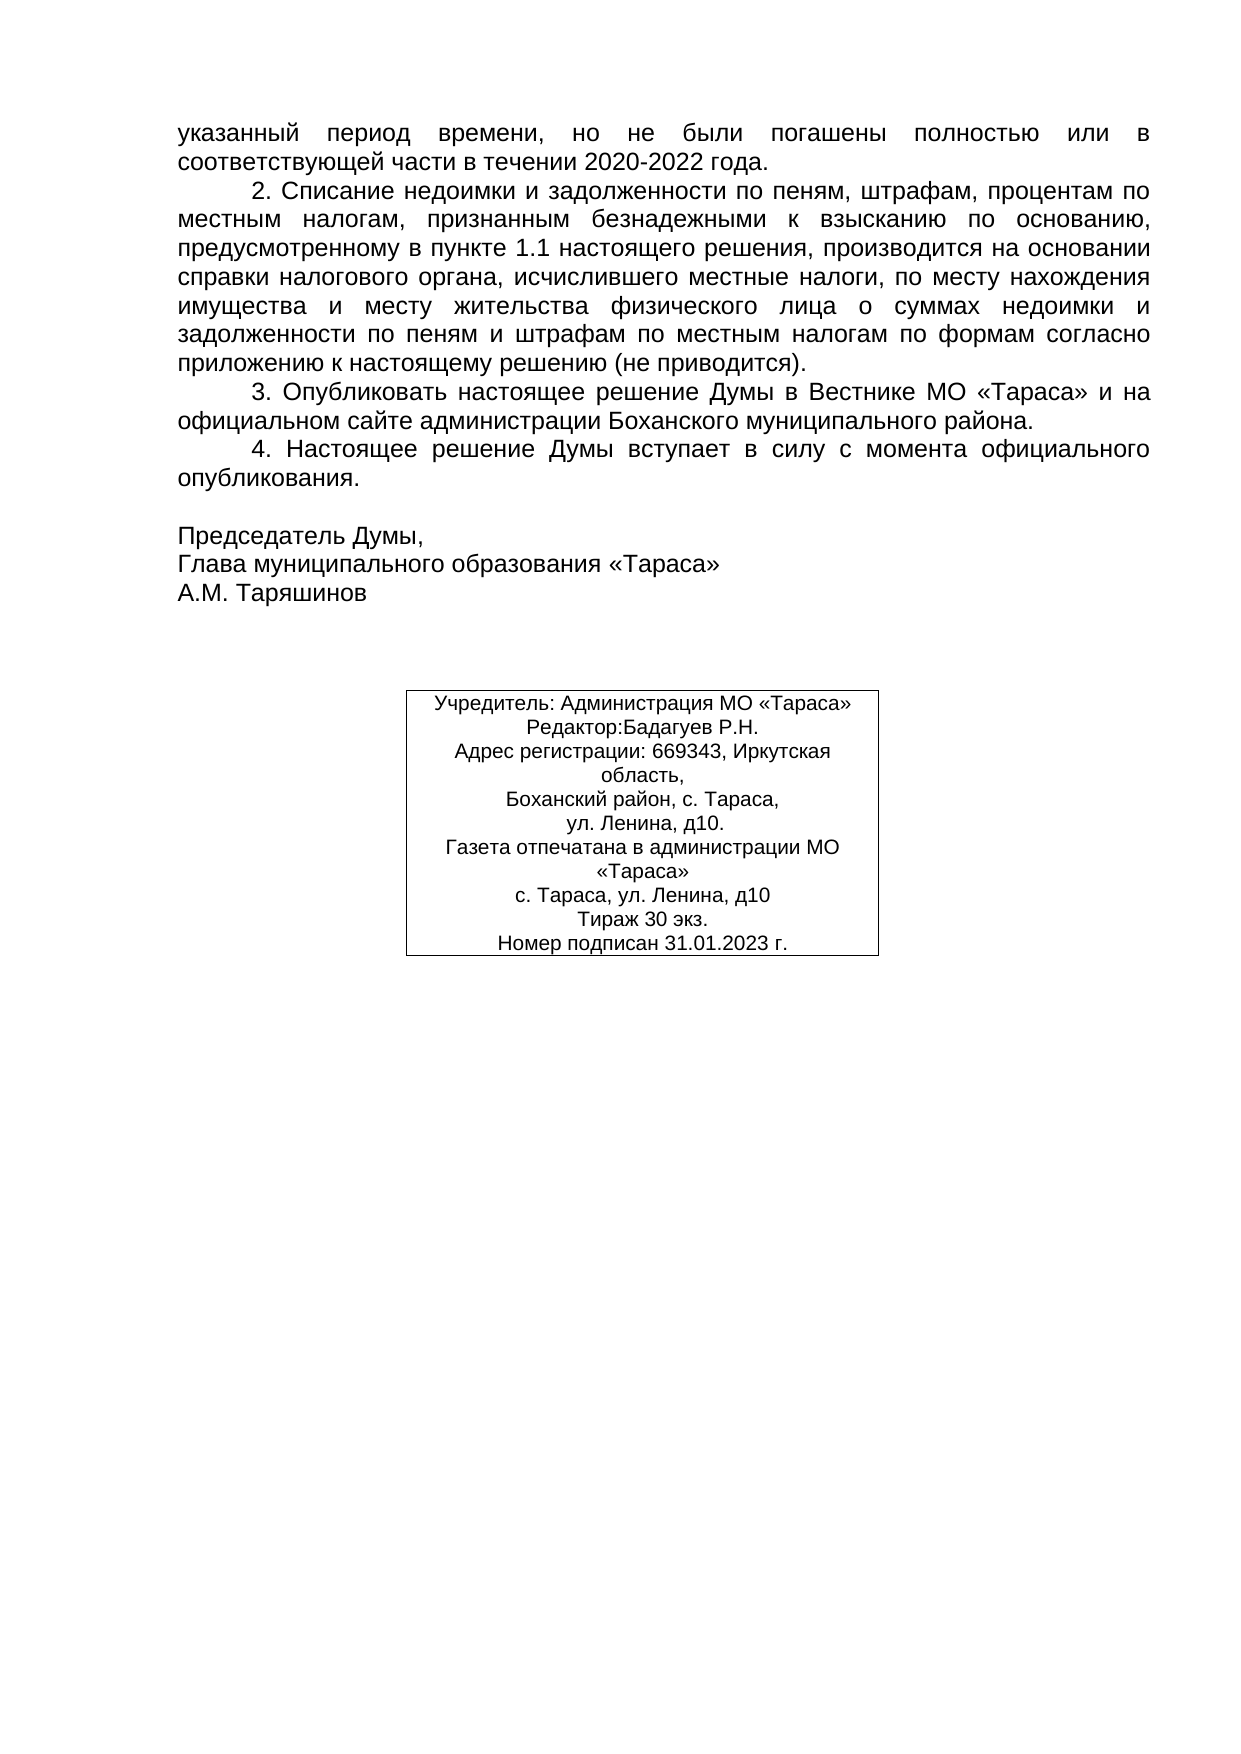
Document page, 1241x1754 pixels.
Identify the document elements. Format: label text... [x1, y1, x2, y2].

text Председатель Думы, [177, 521, 1152, 549]
text 2. Списание недоимки и задолженности по пеням, штрафам, процентам по местным налогам, признанным безнадежными к взысканию по основанию, предусмотренному в пункте 1.1 настоящего решения, производится на основании справки налогового органа, исчислившего местные налоги, по месту нахождения имущества и месту жительства физического лица о суммах недоимки и задолженности по пеням и штрафам по местным налогам по формам согласно приложению к настоящему решению (не приводится). [177, 176, 1152, 377]
text А.М. Таряшинов [177, 578, 1152, 607]
text 4. Настоящее решение Думы вступает в силу с момента официального опубликования. [177, 434, 1152, 492]
table_header Учредитель: Администрация МО «Тараса» Редактор:Бадагуев Р.Н. Адрес регистрации: 669343, Иркутская область, Боханский район, с. Тараса, ул. Ленина, д10. Газета отпечатана в администрации МО «Тараса» с. Тараса, ул. Ленина, д10 Тираж 30 экз. Номер подписан 31.01.2023 г. [407, 691, 878, 955]
text Глава муниципального образования «Тараса» [177, 549, 1152, 578]
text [177, 118, 1152, 176]
text 3. Опубликовать настоящее решение Думы в Вестнике МО «Тараса» и на официальном сайте администрации Боханского муниципального района. [177, 377, 1152, 434]
